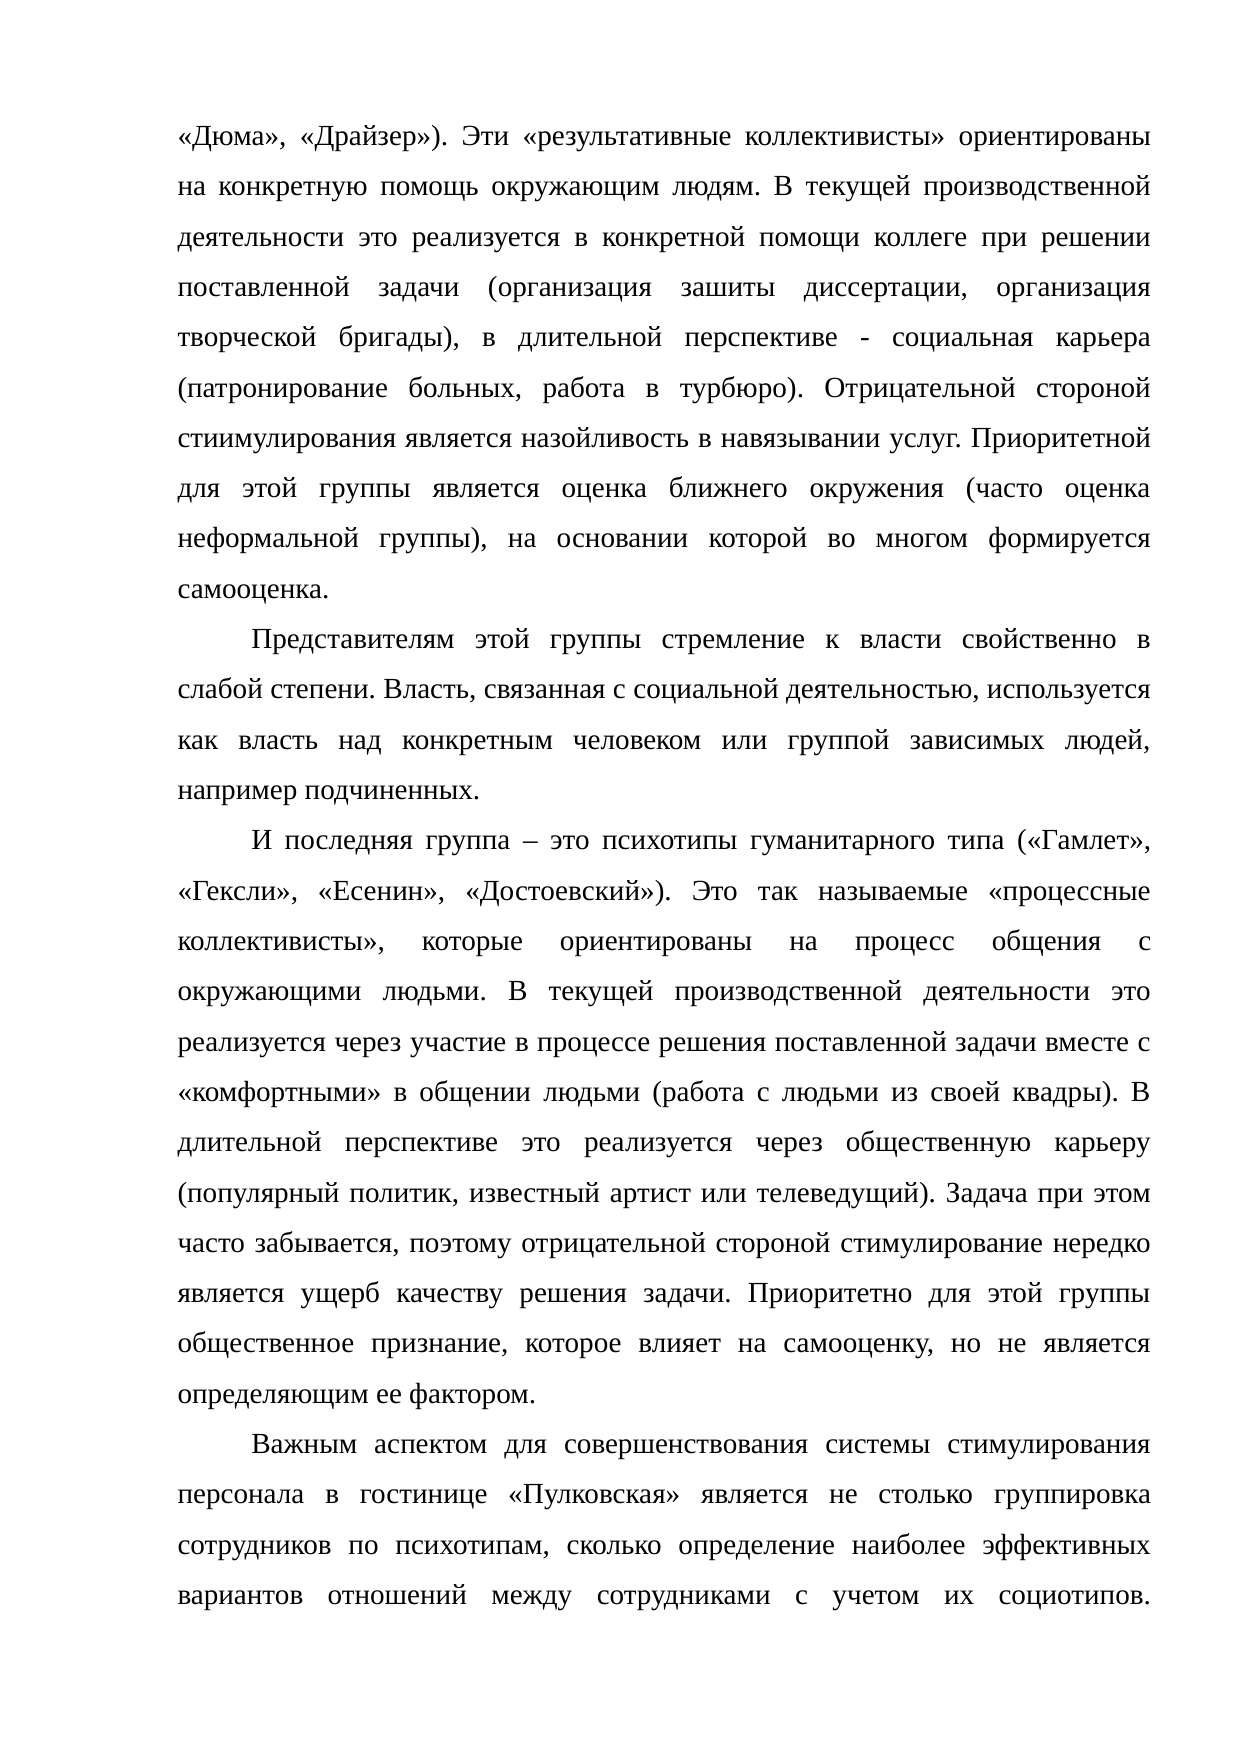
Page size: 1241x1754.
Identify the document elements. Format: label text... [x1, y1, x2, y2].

text И последняя группа – это психотипы гуманитарного типа («Гамлет», «Гексли», «Есенин», «Достоевский»). Это так называемые «процессные коллективисты», которые ориентированы на процесс общения с окружающими людьми. В текущей производственной деятельности это реализуется через участие в процессе решения поставленной задачи вместе с «комфортными» в общении людьми (работа с людьми из своей квадры). В длительной перспективе это реализуется через общественную карьеру (популярный политик, известный артист или телеведущий). Задача при этом часто забывается, поэтому отрицательной стороной стимулирование нередко является ущерб качеству решения задачи. Приоритетно для этой группы общественное признание, которое влияет на самооценку, но не является определяющим ее фактором. [177, 822, 1152, 1409]
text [177, 118, 1152, 604]
text Представителям этой группы стремление к власти свойственно в слабой степени. Власть, связанная с социальной деятельностью, используется как власть над конкретным человеком или группой зависимых людей, например подчиненных. [177, 621, 1152, 806]
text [177, 1426, 1152, 1611]
